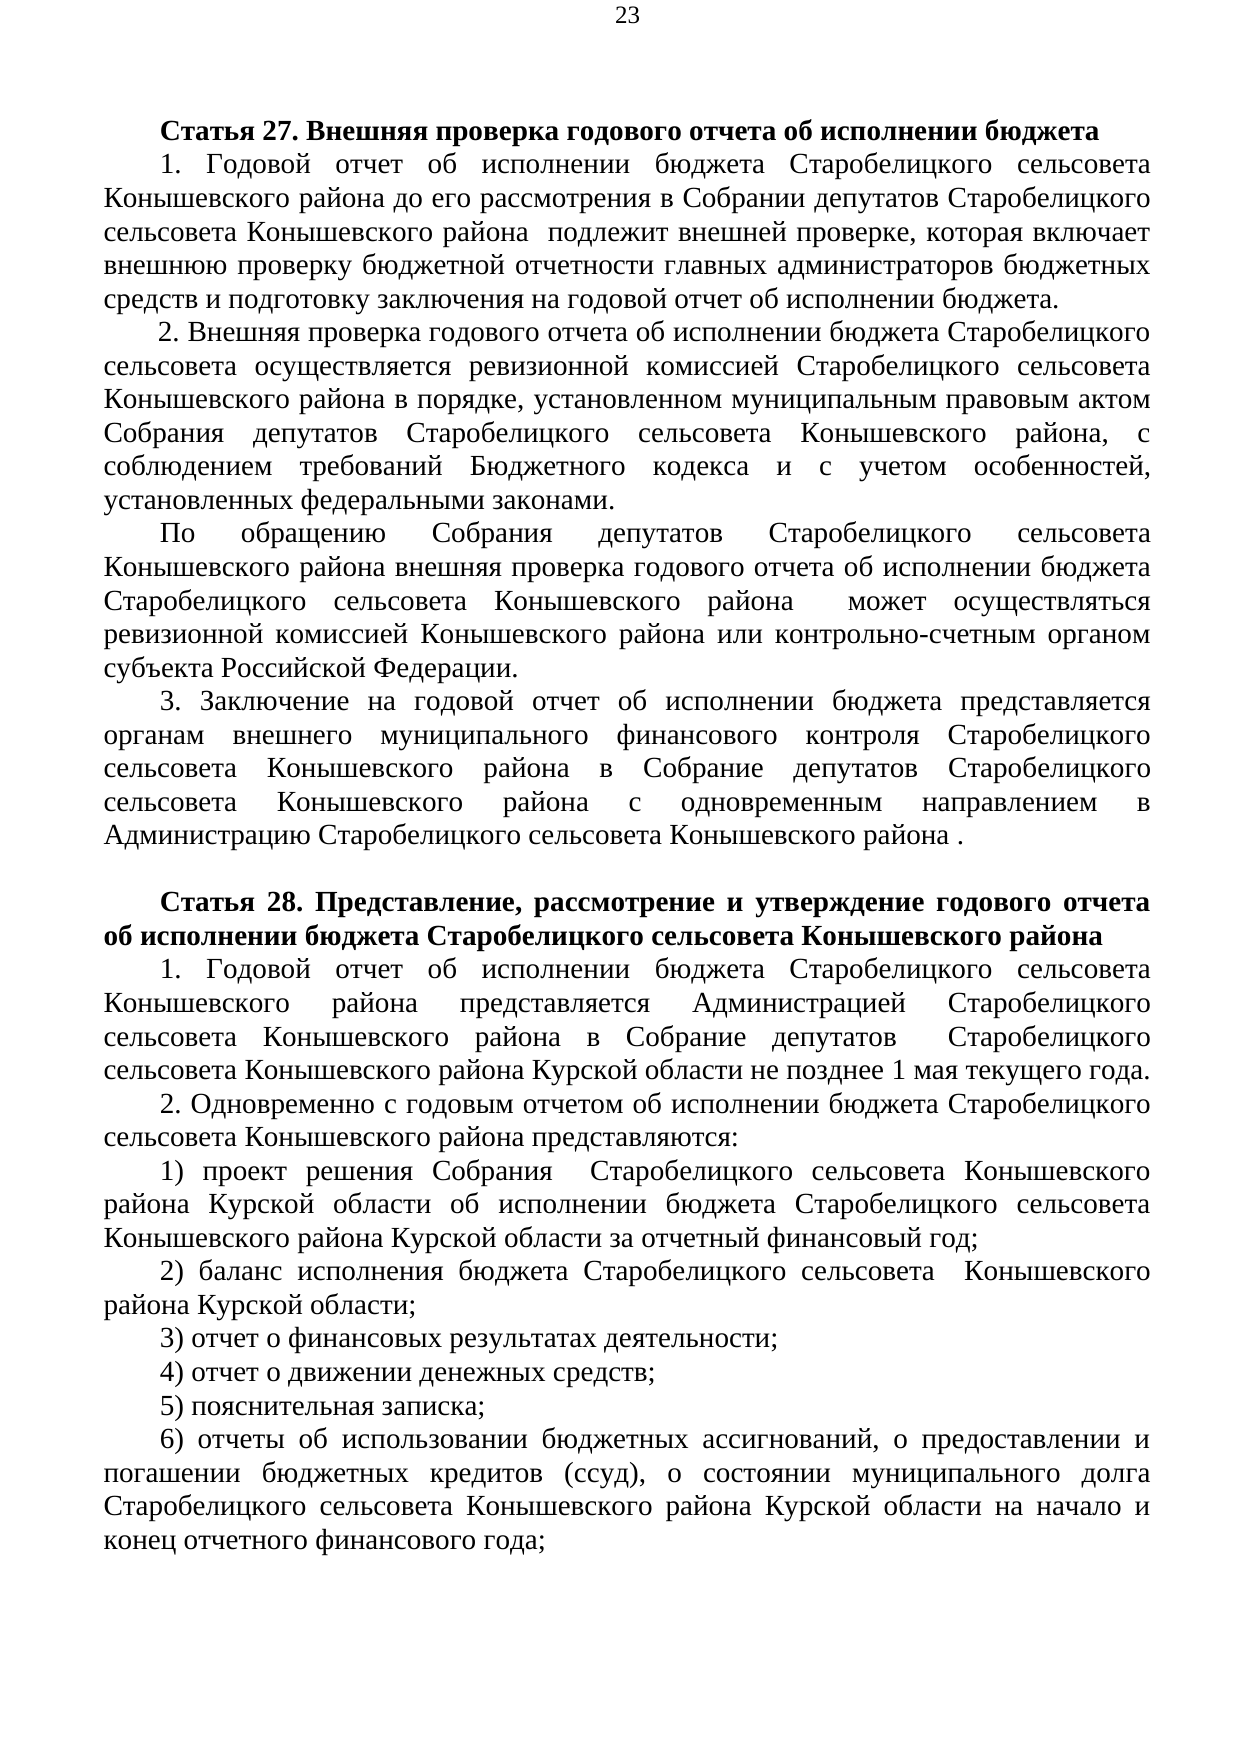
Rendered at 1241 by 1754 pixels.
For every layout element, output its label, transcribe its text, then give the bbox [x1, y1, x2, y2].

text Статья 27. Внешняя проверка годового отчета об исполнении бюджета [103, 113, 1152, 147]
text 5) пояснительная записка; [103, 1388, 1152, 1421]
text 2. Одновременно с годовым отчетом об исполнении бюджета Старобелицкого сельсовета Конышевского района представляются: [103, 1086, 1152, 1153]
text 2) баланс исполнения бюджета Старобелицкого сельсовета Конышевского района Курской области; [103, 1253, 1152, 1321]
text 6) отчеты об использовании бюджетных ассигнований, о предоставлении и погашении бюджетных кредитов (ссуд), о состоянии муниципального долга Старобелицкого сельсовета Конышевского района Курской области на начало и конец отчетного финансового года; [103, 1421, 1152, 1555]
text 1. Годовой отчет об исполнении бюджета Старобелицкого сельсовета Конышевского района до его рассмотрения в Собрании депутатов Старобелицкого сельсовета Конышевского района подлежит внешней проверке, которая включает внешнюю проверку бюджетной отчетности главных администраторов бюджетных средств и подготовку заключения на годовой отчет об исполнении бюджета. [103, 147, 1152, 314]
text 2. Внешняя проверка годового отчета об исполнении бюджета Старобелицкого сельсовета осуществляется ревизионной комиссией Старобелицкого сельсовета Конышевского района в порядке, установленном муниципальным правовым актом Собрания депутатов Старобелицкого сельсовета Конышевского района, с соблюдением требований Бюджетного кодекса и с учетом особенностей, установленных федеральными законами. [103, 314, 1152, 516]
text 1) проект решения Собрания Старобелицкого сельсовета Конышевского района Курской области об исполнении бюджета Старобелицкого сельсовета Конышевского района Курской области за отчетный финансовый год; [103, 1153, 1152, 1253]
text 3. Заключение на годовой отчет об исполнении бюджета представляется органам внешнего муниципального финансового контроля Старобелицкого сельсовета Конышевского района в Собрание депутатов Старобелицкого сельсовета Конышевского района с одновременным направлением в Администрацию Старобелицкого сельсовета Конышевского района . [103, 683, 1152, 851]
text 3) отчет о финансовых результатах деятельности; [103, 1321, 1152, 1354]
text 1. Годовой отчет об исполнении бюджета Старобелицкого сельсовета Конышевского района представляется Администрацией Старобелицкого сельсовета Конышевского района в Собрание депутатов Старобелицкого сельсовета Конышевского района Курской области не позднее 1 мая текущего года. [103, 952, 1152, 1086]
text 4) отчет о движении денежных средств; [103, 1354, 1152, 1388]
text Статья 28. Представление, рассмотрение и утверждение годового отчета об исполнении бюджета Старобелицкого сельсовета Конышевского района [103, 884, 1152, 952]
text По обращению Собрания депутатов Старобелицкого сельсовета Конышевского района внешняя проверка годового отчета об исполнении бюджета Старобелицкого сельсовета Конышевского района может осуществляться ревизионной комиссией Конышевского района или контрольно-счетным органом субъекта Российской Федерации. [103, 516, 1152, 683]
